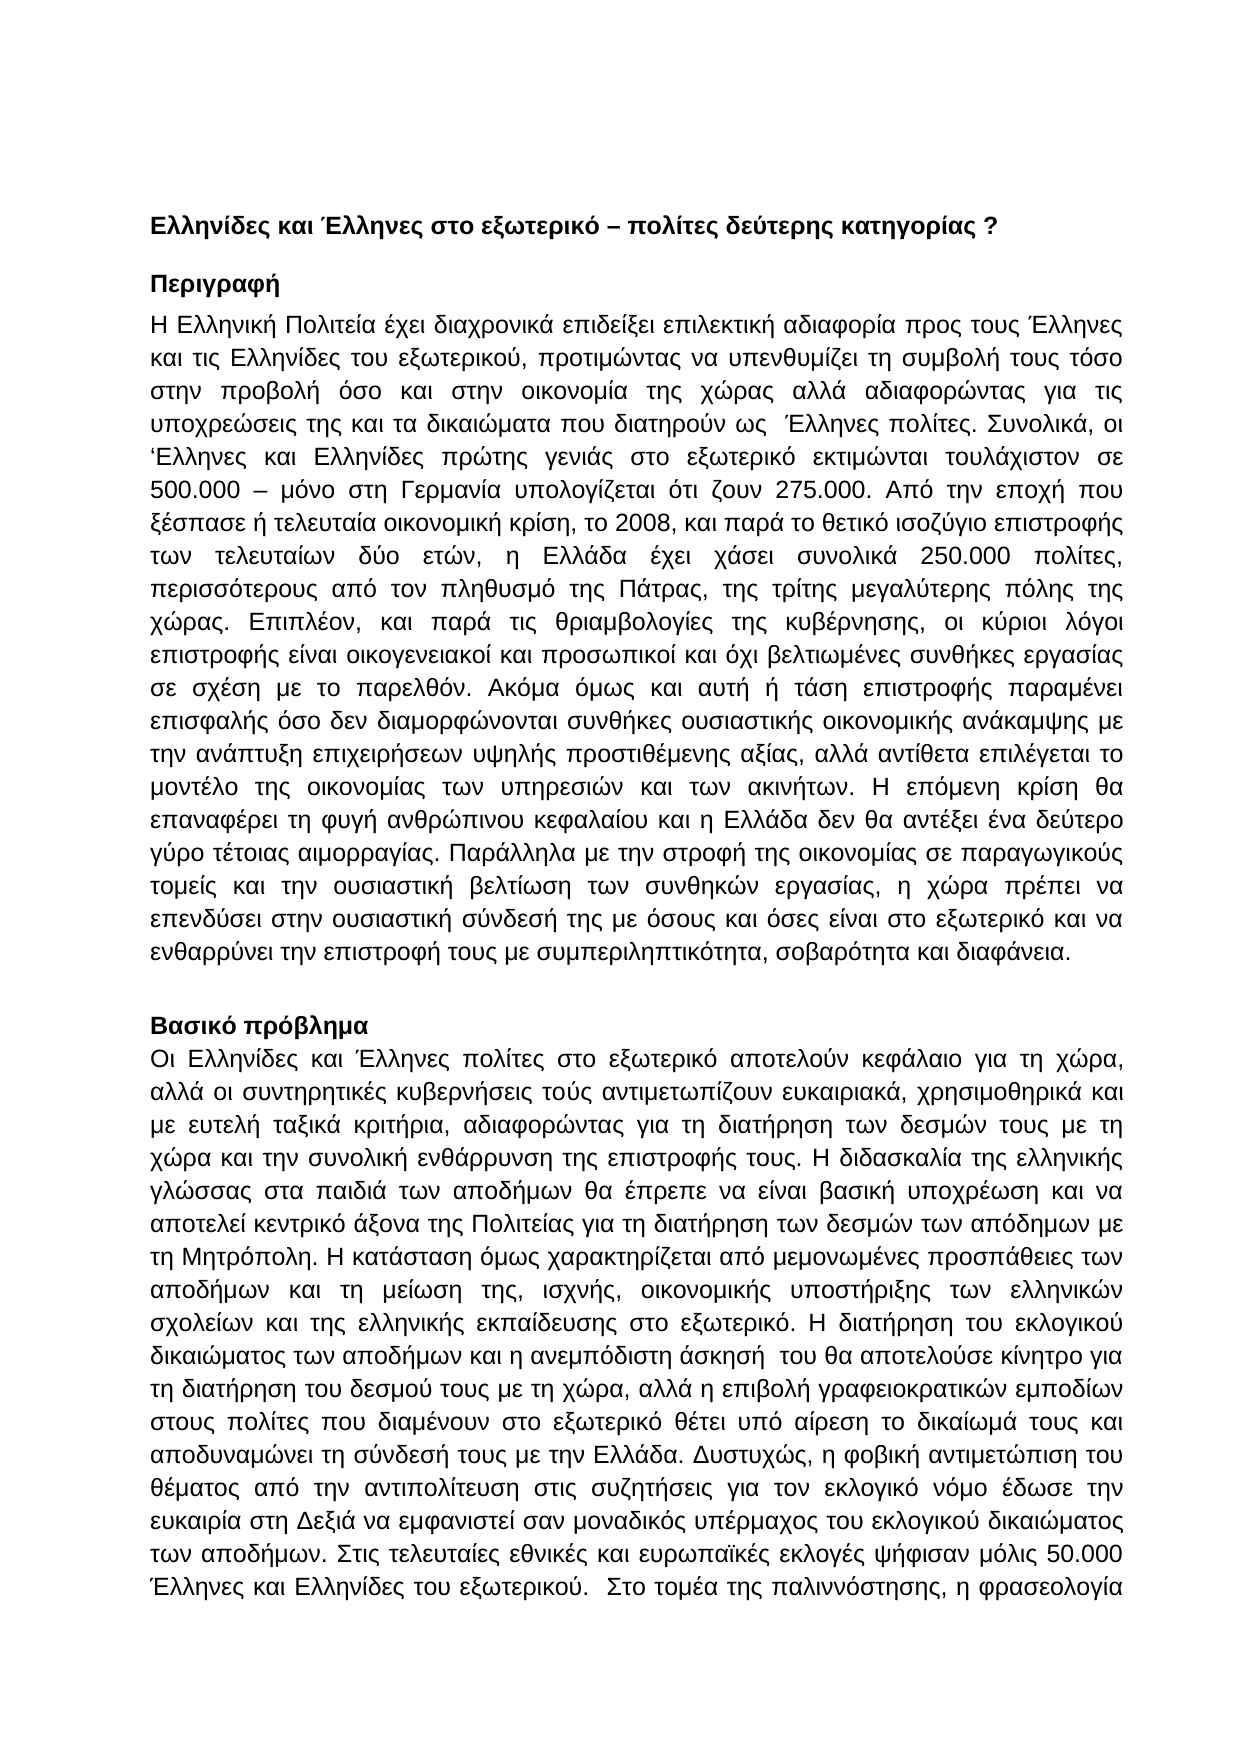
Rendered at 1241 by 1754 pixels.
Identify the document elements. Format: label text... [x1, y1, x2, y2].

text Ελληνίδες και Έλληνες στο εξωτερικό – πολίτες δεύτερης κατηγορίας ? [150, 211, 1124, 240]
text Η Ελληνική Πολιτεία έχει διαχρονικά επιδείξει επιλεκτική αδιαφορία προς τους Έλληνες και τις Ελληνίδες του εξωτερικού, προτιμώντας να υπενθυμίζει τη συμβολή τους τόσο στην προβολή όσο και στην οικονομία της χώρας αλλά αδιαφορώντας για τις υποχρεώσεις της και τα δικαιώματα που διατηρούν ως Έλληνες πολίτες. Συνολικά, οι ‘Ελληνες και Ελληνίδες πρώτης γενιάς στο εξωτερικό εκτιμώνται τουλάχιστον σε 500.000 – μόνο στη Γερμανία υπολογίζεται ότι ζουν 275.000. Από την εποχή που ξέσπασε ή τελευταία οικονομική κρίση, το 2008, και παρά το θετικό ισοζύγιο επιστροφής των τελευταίων δύο ετών, η Ελλάδα έχει χάσει συνολικά 250.000 πολίτες, περισσότερους από τον πληθυσμό της Πάτρας, της τρίτης μεγαλύτερης πόλης της χώρας. Επιπλέον, και παρά τις θριαμβολογίες της κυβέρνησης, οι κύριοι λόγοι επιστροφής είναι οικογενειακοί και προσωπικοί και όχι βελτιωμένες συνθήκες εργασίας σε σχέση με το παρελθόν. Ακόμα όμως και αυτή ή τάση επιστροφής παραμένει επισφαλής όσο δεν διαμορφώνονται συνθήκες ουσιαστικής οικονομικής ανάκαμψης με την ανάπτυξη επιχειρήσεων υψηλής προστιθέμενης αξίας, αλλά αντίθετα επιλέγεται το μοντέλο της οικονομίας των υπηρεσιών και των ακινήτων. Η επόμενη κρίση θα επαναφέρει τη φυγή ανθρώπινου κεφαλαίου και η Ελλάδα δεν θα αντέξει ένα δεύτερο γύρο τέτοιας αιμορραγίας. Παράλληλα με την στροφή της οικονομίας σε παραγωγικούς τομείς και την ουσιαστική βελτίωση των συνθηκών εργασίας, η χώρα πρέπει να επενδύσει στην ουσιαστική σύνδεσή της με όσους και όσες είναι στο εξωτερικό και να ενθαρρύνει την επιστροφή τους με συμπεριληπτικότητα, σοβαρότητα και διαφάνεια. [150, 310, 1124, 966]
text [150, 1044, 1124, 1601]
text Περιγραφή [150, 268, 1124, 297]
text Βασικό πρόβλημα [150, 1011, 1124, 1039]
